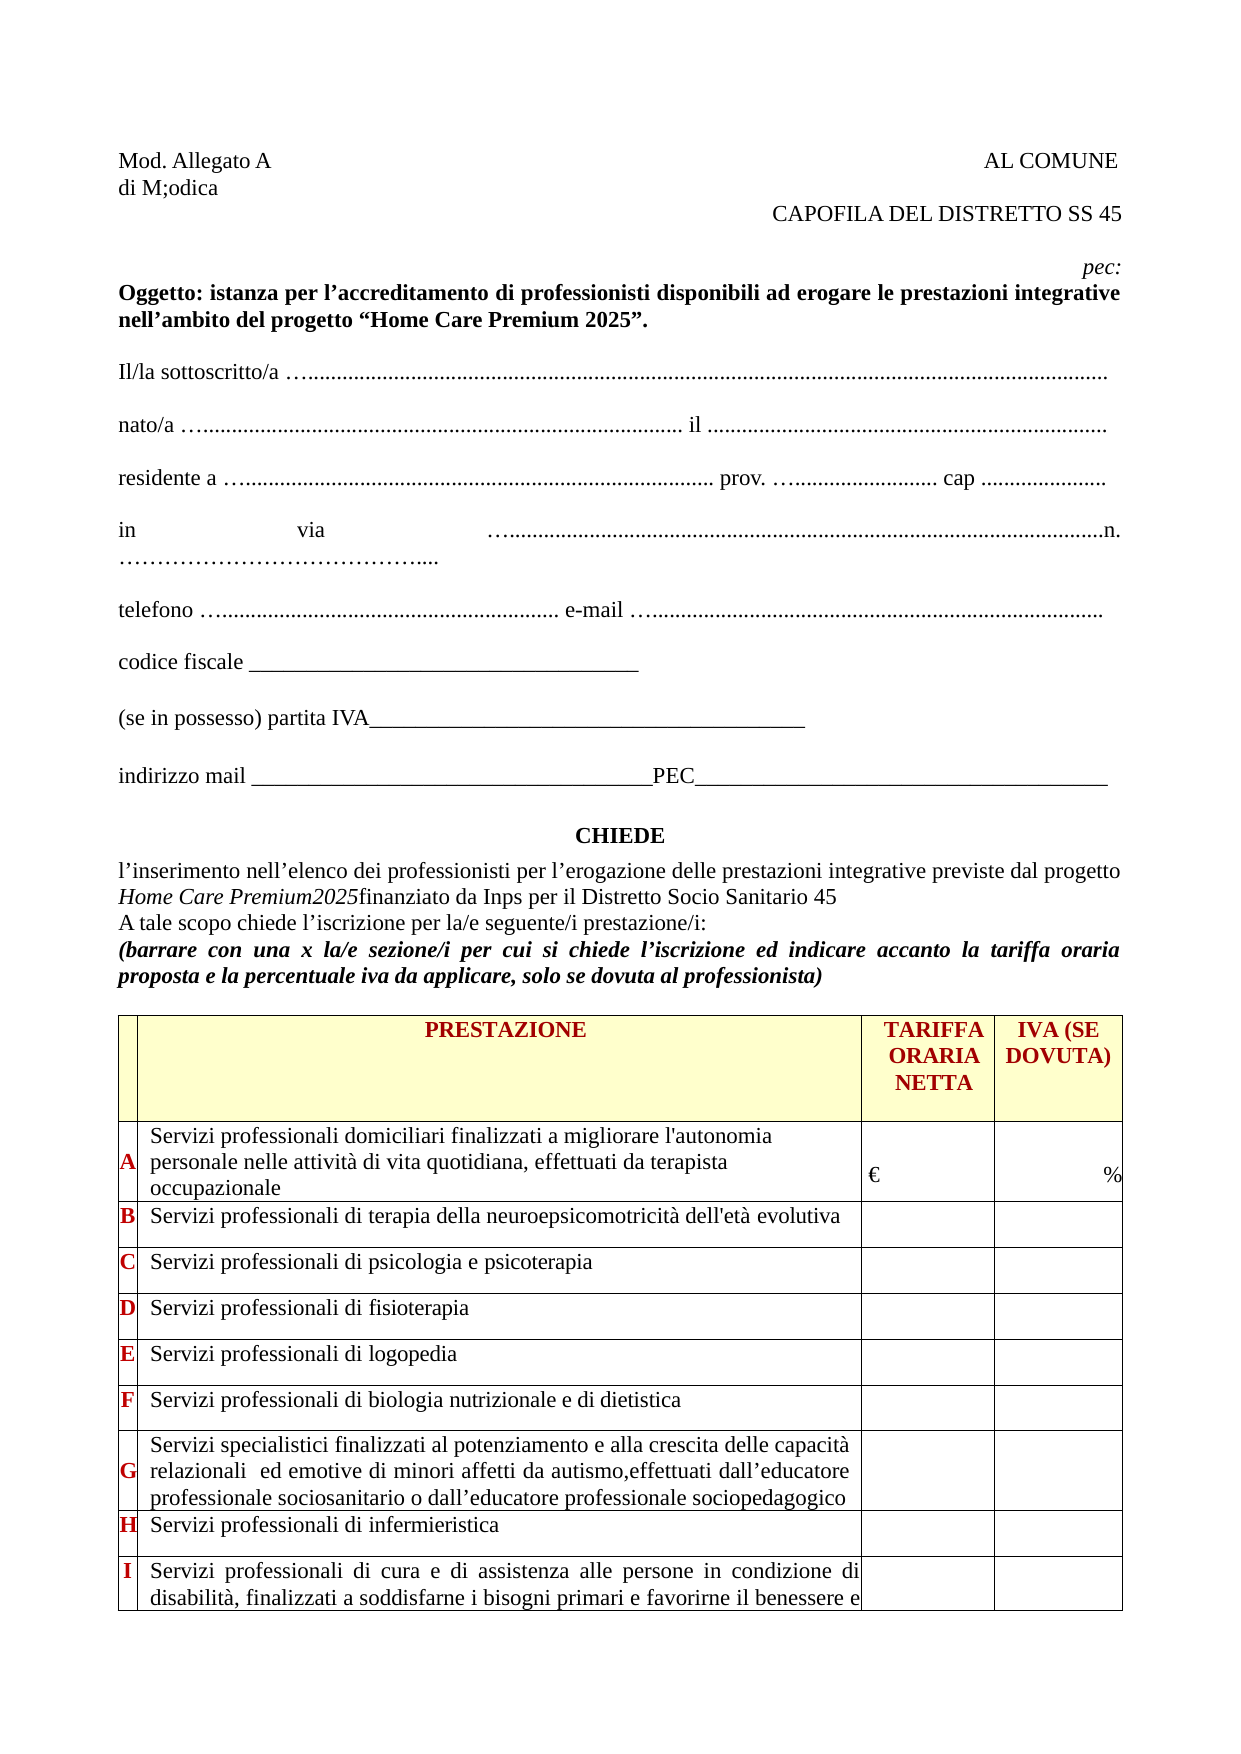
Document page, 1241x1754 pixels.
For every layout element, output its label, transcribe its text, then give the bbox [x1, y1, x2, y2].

table_cell [995, 1511, 1122, 1556]
table_cell [862, 1386, 994, 1430]
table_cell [138, 1557, 861, 1610]
table_cell [995, 1294, 1122, 1339]
table_header [119, 1016, 137, 1121]
table_cell Servizi specialistici finalizzati al potenziamento e alla crescita delle capacità relazionali ed emotive di minori affetti da autismo,effettuati dall’educatore professionale sociosanitario o dall’educatore professionale sociopedagogico [138, 1431, 861, 1510]
text A tale scopo chiede l’iscrizione per la/e seguente/i prestazione/i: [118, 909, 1122, 936]
text (se in possesso) partita IVA______________________________________ [118, 704, 1122, 730]
text residente a ….................................................................................. prov. …......................... cap ...................... [118, 464, 1122, 490]
table_cell A [119, 1122, 137, 1201]
table_cell [862, 1202, 994, 1247]
table_cell [995, 1340, 1122, 1384]
text l’inserimento nell’elenco dei professionisti per l’erogazione delle prestazioni integrative previste dal progetto Home Care Premium2025finanziato da Inps per il Distretto Socio Sanitario 45 [118, 857, 1122, 909]
table_header IVA (SE DOVUTA) [995, 1016, 1122, 1121]
table_cell [862, 1248, 994, 1293]
table_cell Servizi professionali di logopedia [138, 1340, 861, 1384]
text codice fiscale __________________________________ [118, 648, 1122, 675]
table_cell Servizi professionali di terapia della neuroepsicomotricità dell'età evolutiva [138, 1202, 861, 1247]
text Mod. Allegato A AL COMUNE di M;odica [118, 148, 1122, 200]
table_cell [995, 1557, 1122, 1610]
table_cell % [995, 1122, 1122, 1201]
table_cell I [119, 1557, 137, 1610]
table_cell [862, 1294, 994, 1339]
table_cell Servizi professionali di biologia nutrizionale e di dietistica [138, 1386, 861, 1430]
table_cell [862, 1557, 994, 1610]
table_cell G [119, 1431, 137, 1510]
table_cell F [119, 1386, 137, 1430]
table_cell [862, 1340, 994, 1384]
table_cell C [119, 1248, 137, 1293]
table_cell E [119, 1340, 137, 1384]
table_cell Servizi professionali di fisioterapia [138, 1294, 861, 1339]
text CAPOFILA DEL DISTRETTO SS 45 [118, 200, 1122, 227]
table_cell B [119, 1202, 137, 1247]
table_cell [995, 1202, 1122, 1247]
table_cell Servizi professionali domiciliari finalizzati a migliorare l'autonomia personale nelle attività di vita quotidiana, effettuati da terapista occupazionale [138, 1122, 861, 1201]
table_cell Servizi professionali di infermieristica [138, 1511, 861, 1556]
text telefono …........................................................... e-mail …............................................................................... [118, 596, 1122, 622]
table_cell [862, 1511, 994, 1556]
table_cell H [119, 1511, 137, 1556]
table_cell [995, 1431, 1122, 1510]
table_header PRESTAZIONE [138, 1016, 861, 1121]
table_cell [862, 1431, 994, 1510]
table_cell [995, 1248, 1122, 1293]
text indirizzo mail ___________________________________PEC____________________________________ [118, 762, 1122, 788]
text in via …........................................................................................................n. ………………………………….... [118, 517, 1122, 569]
text CHIEDE [118, 822, 1122, 848]
text nato/a ….................................................................................... il ...................................................................... [118, 411, 1122, 437]
table_cell Servizi professionali di psicologia e psicoterapia [138, 1248, 861, 1293]
text pec: [118, 253, 1122, 279]
text (barrare con una x la/e sezione/i per cui si chiede l’iscrizione ed indicare accanto la tariffa oraria proposta e la percentuale iva da applicare, solo se dovuta al professionista) [118, 936, 1122, 988]
text Il/la sottoscritto/a …............................................................................................................................................ [118, 358, 1122, 385]
table_cell [995, 1386, 1122, 1430]
table_cell € [862, 1122, 994, 1201]
table_cell D [119, 1294, 137, 1339]
table_header TARIFFA ORARIA NETTA [862, 1016, 994, 1121]
text Oggetto: istanza per l’accreditamento di professionisti disponibili ad erogare le prestazioni integrative nell’ambito del progetto “Home Care Premium 2025”. [118, 279, 1122, 332]
